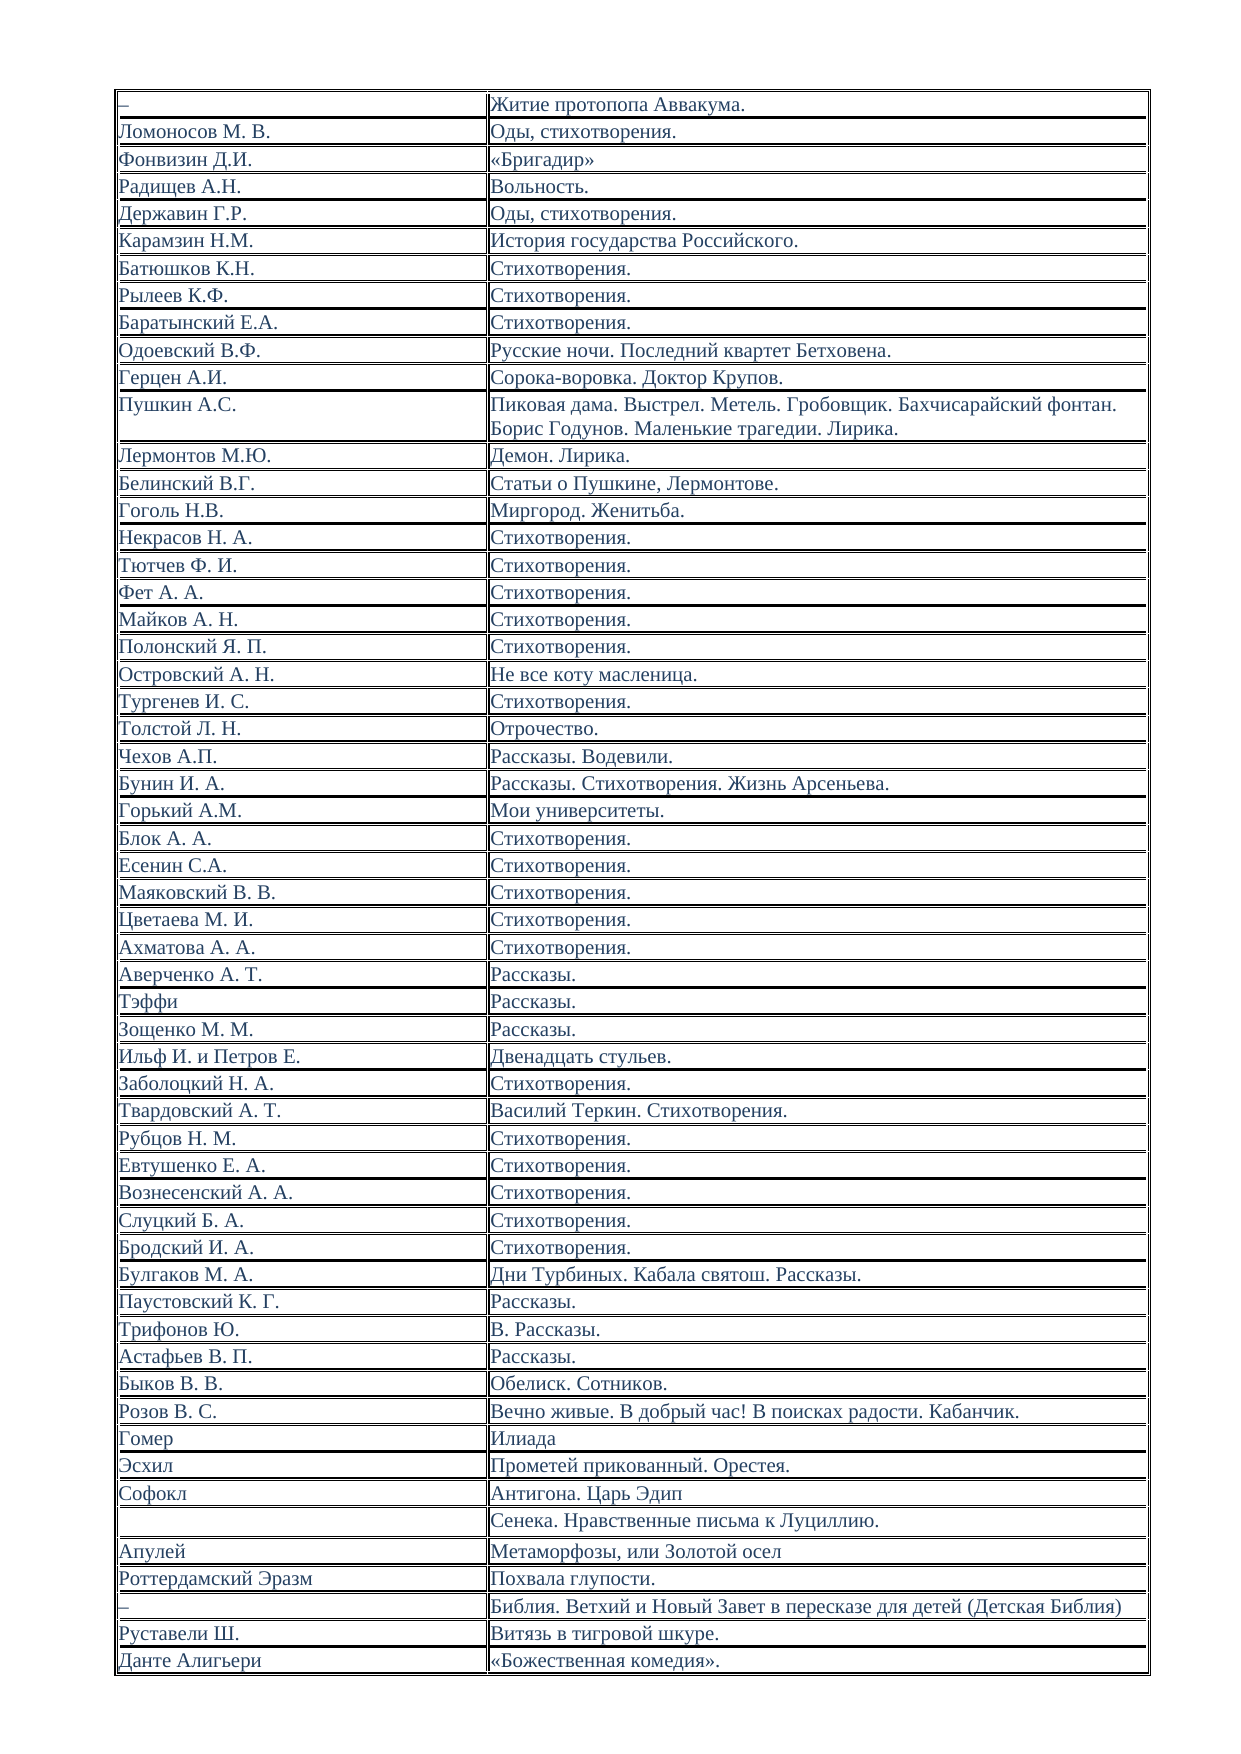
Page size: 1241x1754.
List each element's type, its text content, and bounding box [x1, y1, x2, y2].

table_cell Ломоносов М. В. [118, 116, 486, 143]
table_cell Двенадцать стульев. [488, 1041, 1149, 1068]
table_cell Быков В. В. [118, 1368, 486, 1395]
table_cell Радищев А.Н. [116, 171, 488, 198]
table_cell Похвала глупости. [490, 1563, 1148, 1590]
table_cell Сенека. Нравственные письма к Луциллию. [490, 1505, 1148, 1536]
table_cell Рассказы. [490, 1013, 1148, 1041]
table_cell Стихотворения. [490, 1177, 1148, 1204]
table_cell Оды, стихотворения. [490, 116, 1148, 143]
table_cell Державин Г.Р. [116, 198, 486, 225]
table_cell Витязь в тигровой шкуре. [488, 1618, 1149, 1645]
table_cell Апулей [116, 1536, 488, 1563]
table_cell В. Рассказы. [490, 1314, 1148, 1341]
table_cell Чехов А.П. [118, 740, 486, 768]
table_cell Рассказы. Водевили. [490, 740, 1148, 768]
table_cell Фет А. А. [116, 577, 488, 604]
table_cell Тютчев Ф. И. [118, 549, 486, 577]
table_cell Роттердамский Эразм [118, 1563, 486, 1590]
table_cell Паустовский К. Г. [118, 1286, 486, 1313]
table_cell Стихотворения. [490, 307, 1148, 334]
table_cell Не все коту масленица. [490, 659, 1148, 686]
table_cell Стихотворения. [490, 904, 1148, 931]
table_cell Пиковая дама. Выстрел. Метель. Гробовщик. Бахчисарайский фонтан. Борис Годунов. Маленькие трагедии. Лирика. [490, 389, 1148, 440]
table_cell Стихотворения. [488, 280, 1149, 307]
table_cell Оды, стихотворения. [490, 198, 1149, 225]
table_cell Рассказы. [488, 1341, 1149, 1368]
table_cell Стихотворения. [488, 1232, 1149, 1259]
table_cell Илиада [488, 1423, 1149, 1450]
table_cell Герцен А.И. [116, 362, 488, 389]
table_cell Тургенев И. С. [116, 686, 488, 713]
table_cell Рассказы. Стихотворения. Жизнь Арсеньева. [488, 768, 1149, 795]
table_cell Ахматова А. А. [118, 931, 486, 959]
table_cell Вознесенский А. А. [118, 1177, 486, 1204]
table_cell Метаморфозы, или Золотой осел [488, 1536, 1149, 1563]
table_cell Вольность. [488, 171, 1149, 198]
table_cell Баратынский Е.А. [118, 307, 486, 334]
table_cell Стихотворения. [490, 1123, 1148, 1150]
table_cell Батюшков К.Н. [118, 253, 486, 280]
table_cell Стихотворения. [488, 1150, 1149, 1177]
table_cell Бродский И. А. [116, 1232, 488, 1259]
table_cell Есенин С.А. [118, 850, 486, 877]
table_cell Слуцкий Б. А. [118, 1204, 486, 1232]
table_cell Прометей прикованный. Орестея. [490, 1450, 1148, 1477]
table_cell Белинский В.Г. [118, 468, 486, 495]
table_cell Миргород. Женитьба. [488, 495, 1149, 522]
table_cell Маяковский В. В. [116, 877, 488, 904]
table_cell Антигона. Царь Эдип [490, 1477, 1148, 1504]
table_cell Карамзин Н.М. [118, 225, 486, 252]
table_cell Евтушенко Е. А. [116, 1150, 488, 1177]
table_cell Стихотворения. [488, 577, 1149, 604]
table_cell Рубцов Н. М. [118, 1123, 486, 1150]
table_cell Сорока-воровка. Доктор Крупов. [488, 362, 1149, 389]
table_cell Стихотворения. [490, 631, 1148, 658]
table_cell Демон. Лирика. [490, 440, 1148, 467]
table_cell Лермонтов М.Ю. [118, 440, 486, 467]
table_cell Твардовский А. Т. [118, 1095, 486, 1122]
table_cell Житие протопопа Аввакума. [488, 92, 1148, 116]
table_cell Стихотворения. [490, 931, 1148, 959]
table_cell Дни Турбиных. Кабала святош. Рассказы. [490, 1259, 1148, 1286]
table_cell Русские ночи. Последний квартет Бетховена. [490, 334, 1148, 362]
table_cell Аверченко А. Т. [116, 959, 488, 986]
table_cell История государства Российского. [490, 225, 1148, 252]
table_cell Эсхил [118, 1450, 486, 1477]
table_cell Фонвизин Д.И. [118, 143, 486, 171]
table_cell «Бригадир» [490, 143, 1148, 171]
table_cell Булгаков М. А. [118, 1259, 486, 1286]
table_cell Майков А. Н. [118, 604, 486, 631]
table_cell Стихотворения. [490, 549, 1148, 577]
table_cell – [118, 1590, 486, 1618]
table_cell Мои университеты. [490, 795, 1148, 822]
table_cell Руставели Ш. [116, 1618, 488, 1645]
table_cell Стихотворения. [490, 1204, 1148, 1232]
table_cell Тэффи [118, 986, 486, 1013]
table_cell Стихотворения. [490, 1068, 1149, 1095]
table_cell Рассказы. [488, 959, 1149, 986]
table_cell Блок А. А. [118, 822, 486, 849]
table_cell Стихотворения. [490, 850, 1148, 877]
table_cell [118, 1505, 486, 1536]
table_cell Данте Алигьери [118, 1645, 488, 1672]
table_cell «Божественная комедия». [488, 1645, 1148, 1672]
table_cell Стихотворения. [488, 686, 1149, 713]
table_cell Рылеев К.Ф. [116, 280, 488, 307]
table_cell Статьи о Пушкине, Лермонтове. [490, 468, 1148, 495]
table_cell Некрасов Н. А. [118, 522, 486, 549]
table_cell Отрочество. [490, 713, 1148, 740]
table_cell Одоевский В.Ф. [118, 334, 486, 362]
table_cell Пушкин А.С. [118, 389, 486, 440]
table_cell Вечно живые. В добрый час! В поисках радости. Кабанчик. [490, 1395, 1148, 1423]
table_cell – [116, 90, 488, 116]
table_cell Горький А.М. [118, 795, 486, 822]
table_cell Гоголь Н.В. [116, 495, 488, 522]
table_cell Рассказы. [490, 986, 1148, 1013]
table_cell Заболоцкий Н. А. [116, 1068, 486, 1095]
table_cell Стихотворения. [490, 253, 1148, 280]
table_cell Библия. Ветхий и Новый Завет в пересказе для детей (Детская Библия) [490, 1590, 1148, 1618]
table_cell Астафьев В. П. [116, 1341, 488, 1368]
table_cell Бунин И. А. [116, 768, 488, 795]
table_cell Стихотворения. [490, 522, 1148, 549]
table_cell Островский A. H. [118, 659, 486, 686]
table_cell Софокл [118, 1477, 486, 1504]
table_cell Ильф И. и Петров Е. [116, 1041, 488, 1068]
table_cell Гомер [116, 1423, 488, 1450]
table_cell Стихотворения. [490, 822, 1148, 849]
table_cell Василий Теркин. Стихотворения. [490, 1095, 1148, 1122]
table_cell Обелиск. Сотников. [490, 1368, 1148, 1395]
table_cell Трифонов Ю. [118, 1314, 486, 1341]
table_cell Стихотворения. [488, 877, 1149, 904]
table_cell Толстой Л. Н. [118, 713, 486, 740]
table_cell Цветаева М. И. [118, 904, 486, 931]
table_cell Полонский Я. П. [118, 631, 486, 658]
table_cell Рассказы. [490, 1286, 1148, 1313]
table_cell Розов В. С. [118, 1395, 486, 1423]
table_cell Стихотворения. [490, 604, 1148, 631]
table_cell Зощенко М. М. [118, 1013, 486, 1041]
